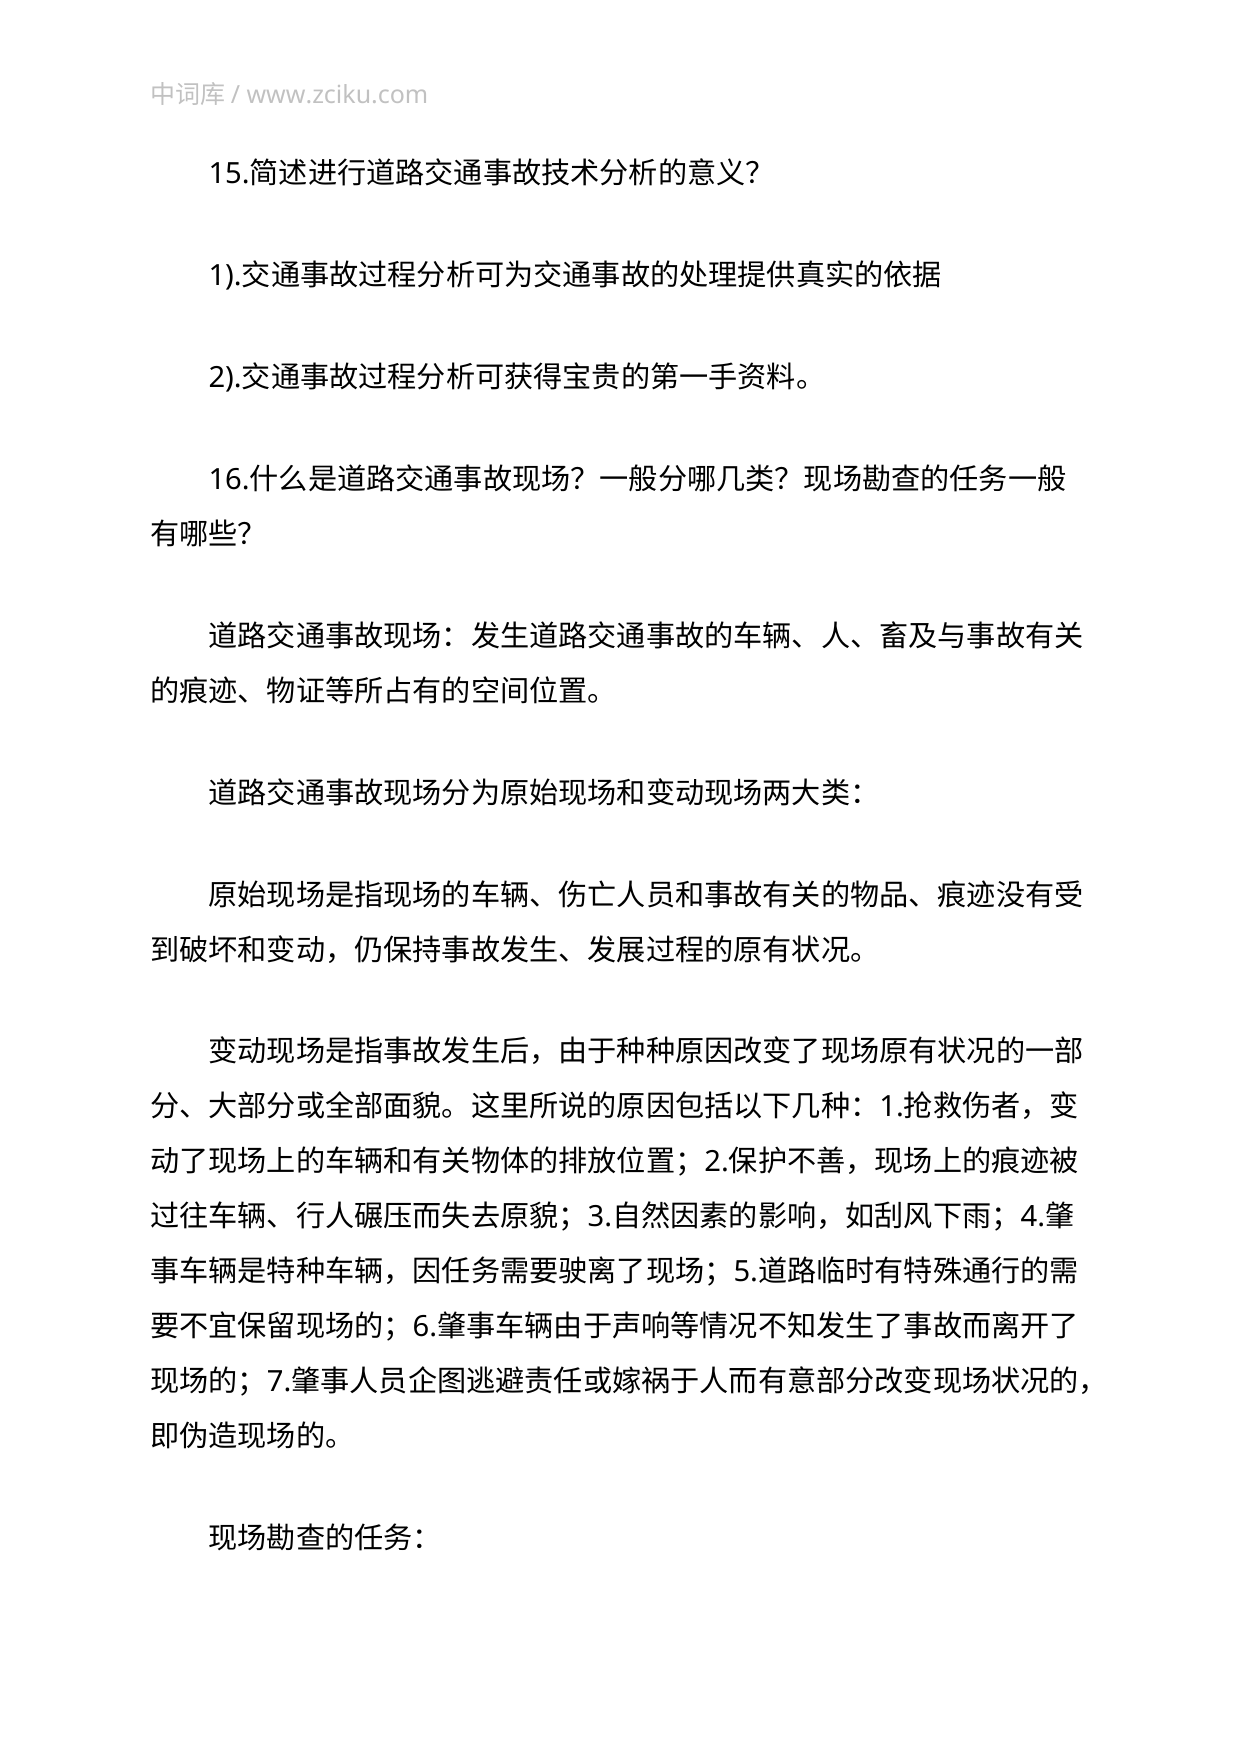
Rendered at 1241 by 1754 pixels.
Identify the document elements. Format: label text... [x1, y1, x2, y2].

text 原始现场是指现场的车辆、伤亡人员和事故有关的物品、痕迹没有受到破坏和变动，仍保持事故发生、发展过程的原有状况。 [150, 871, 1090, 968]
text 16.什么是道路交通事故现场？一般分哪几类？现场勘查的任务一般有哪些？ [150, 456, 1090, 553]
text 道路交通事故现场：发生道路交通事故的车辆、人、畜及与事故有关的痕迹、物证等所占有的空间位置。 [150, 613, 1090, 710]
text 1).交通事故过程分析可为交通事故的处理提供真实的依据 [150, 252, 1090, 294]
text 2).交通事故过程分析可获得宝贵的第一手资料。 [150, 354, 1090, 396]
text 变动现场是指事故发生后，由于种种原因改变了现场原有状况的一部分、大部分或全部面貌。这里所说的原因包括以下几种：1.抢救伤者，变动了现场上的车辆和有关物体的排放位置；2.保护不善，现场上的痕迹被过往车辆、行人碾压而失去原貌；3.自然因素的影响，如刮风下雨；4.肇事车辆是特种车辆，因任务需要驶离了现场；5.道路临时有特殊通行的需要不宜保留现场的；6.肇事车辆由于声响等情况不知发生了事故而离开了现场的；7.肇事人员企图逃避责任或嫁祸于人而有意部分改变现场状况的，即伪造现场的。 [150, 1028, 1090, 1455]
text 15.简述进行道路交通事故技术分析的意义？ [150, 150, 1090, 192]
text 道路交通事故现场分为原始现场和变动现场两大类： [150, 769, 1090, 812]
text 现场勘查的任务： [150, 1514, 1090, 1557]
